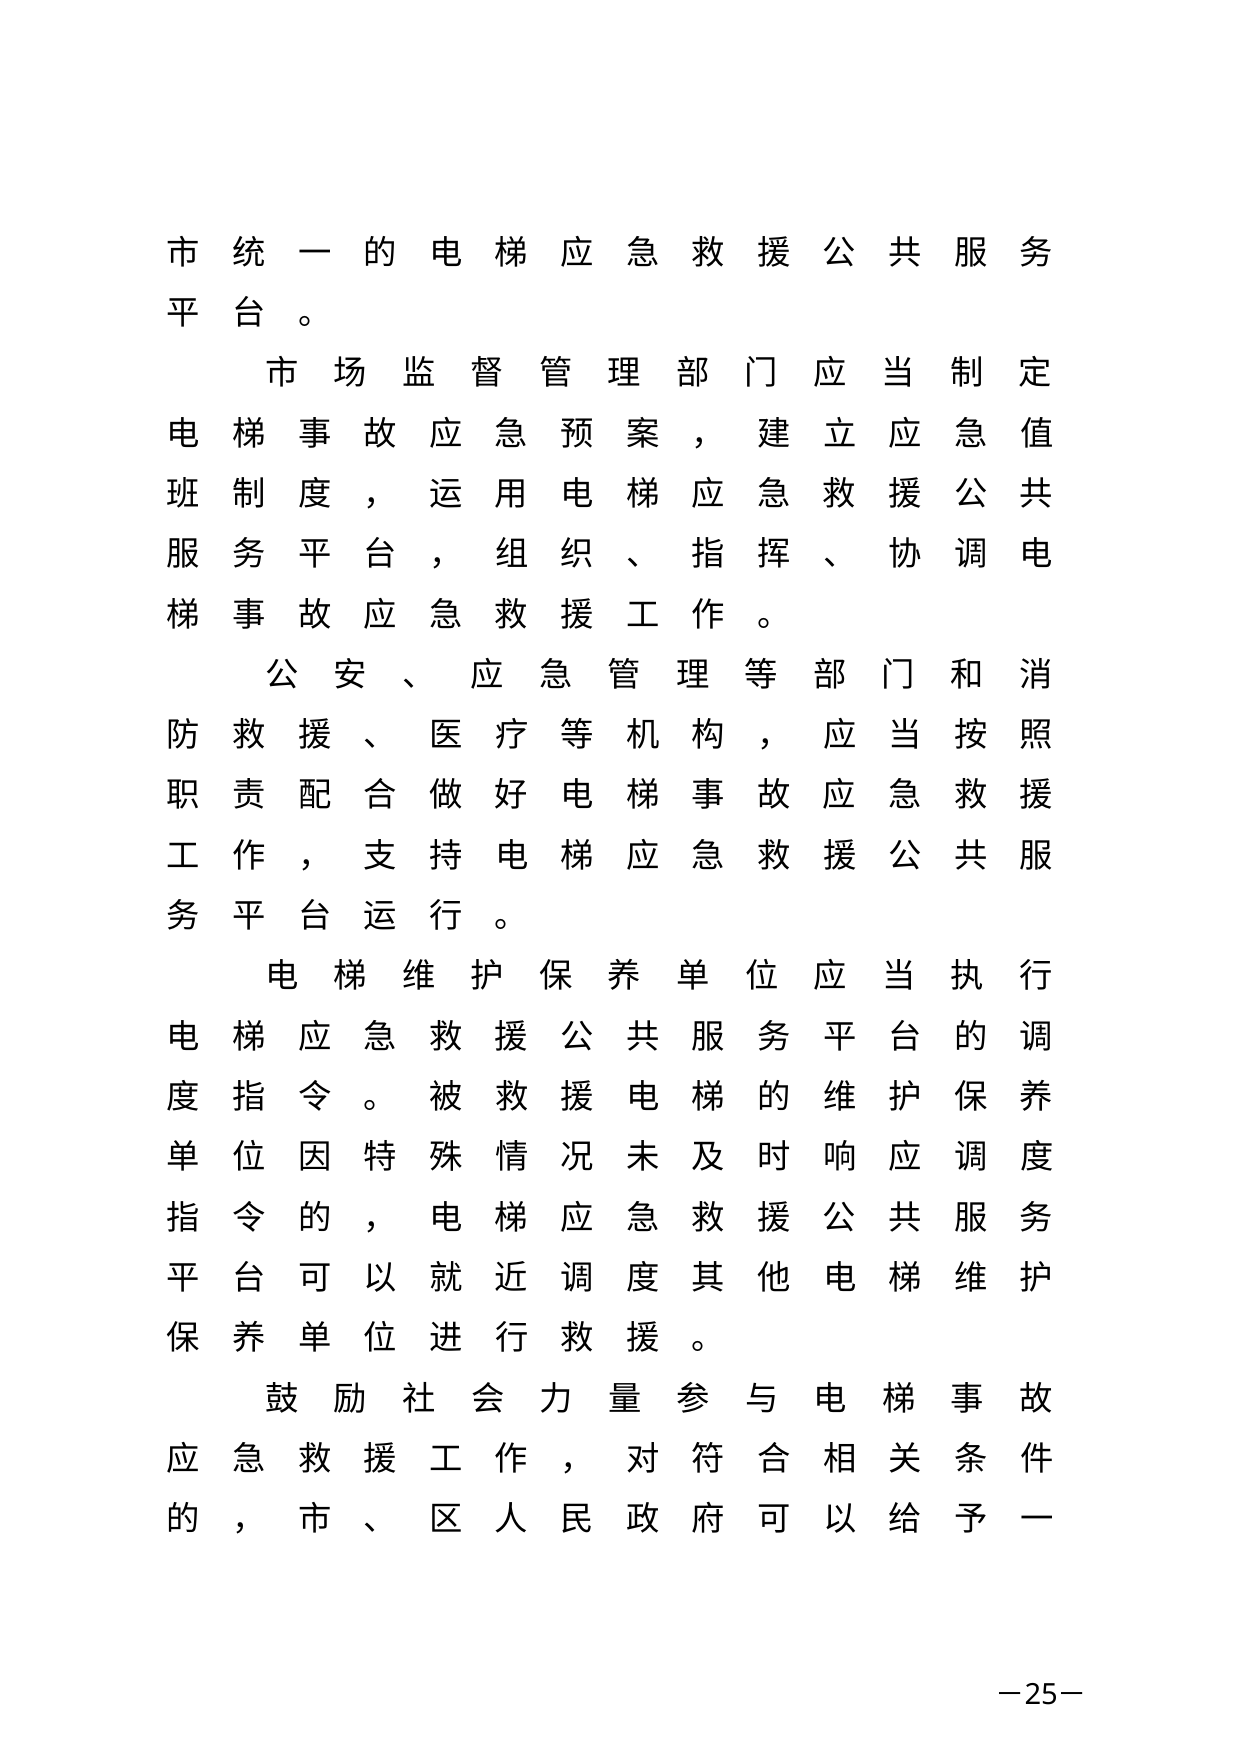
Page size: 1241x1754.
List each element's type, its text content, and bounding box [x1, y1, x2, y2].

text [167, 219, 1085, 340]
text 电梯维护保养单位应当执行电梯应急救援公共服务平台的调度指令。被救援电梯的维护保养单位因特殊情况未及时响应调度指令的，电梯应急救援公共服务平台可以就近调度其他电梯维护保养单位进行救援。 [167, 943, 1085, 1365]
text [167, 1365, 1085, 1546]
text 市场监督管理部门应当制定电梯事故应急预案，建立应急值班制度，运用电梯应急救援公共服务平台，组织、指挥、协调电梯事故应急救援工作。 [167, 340, 1085, 642]
text 公安、应急管理等部门和消防救援、医疗等机构，应当按照职责配合做好电梯事故应急救援工作，支持电梯应急救援公共服务平台运行。 [167, 642, 1085, 943]
